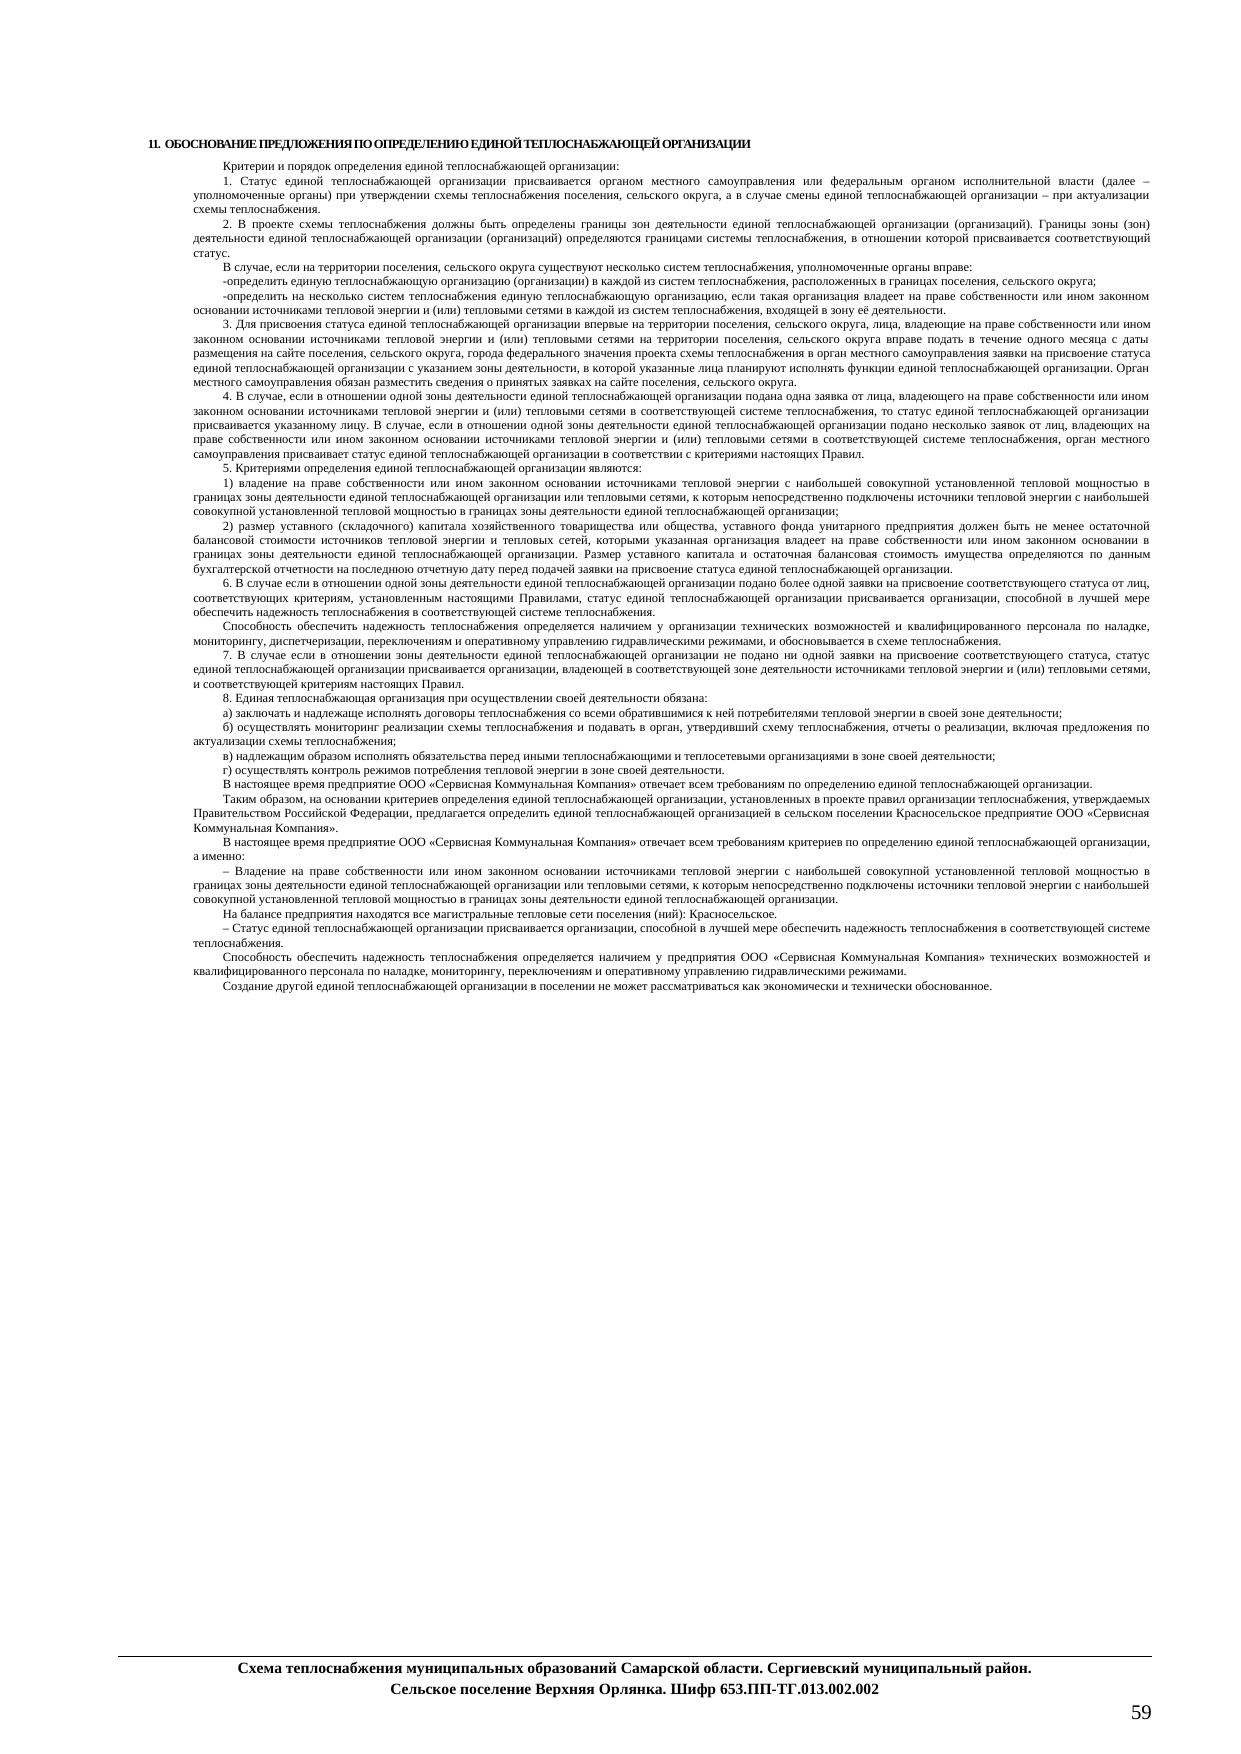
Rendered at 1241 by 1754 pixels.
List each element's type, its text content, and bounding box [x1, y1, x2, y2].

text На балансе предприятия находятся все магистральные тепловые сети поселения (ний): Красносельское. [193, 907, 1152, 921]
text – Владение на праве собственности или ином законном основании источниками тепловой энергии с наибольшей совокупной установленной тепловой мощностью в границах зоны деятельности единой теплоснабжающей организации или тепловыми сетями, к которым непосредственно подключены источники тепловой энергии с наибольшей совокупной установленной тепловой мощностью в границах зоны деятельности единой теплоснабжающей организации. [193, 863, 1152, 907]
text Способность обеспечить надежность теплоснабжения определяется наличием у предприятия ООО «Сервисная Коммунальная Компания» технических возможностей и квалифицированного персонала по наладке, мониторингу, переключениям и оперативному управлению гидравлическими режимами. [193, 950, 1152, 978]
text 1. Статус единой теплоснабжающей организации присваивается органом местного самоуправления или федеральным органом исполнительной власти (далее – уполномоченные органы) при утверждении схемы теплоснабжения поселения, сельского округа, а в случае смены единой теплоснабжающей организации – при актуализации схемы теплоснабжения. [193, 173, 1152, 217]
text а) заключать и надлежаще исполнять договоры теплоснабжения со всеми обратившимися к ней потребителями тепловой энергии в своей зоне деятельности; [193, 705, 1152, 720]
text -определить на несколько систем теплоснабжения единую теплоснабжающую организацию, если такая организация владеет на праве собственности или ином законном основании источниками тепловой энергии и (или) тепловыми сетями в каждой из систем теплоснабжения, входящей в зону её деятельности. [193, 288, 1152, 317]
text 4. В случае, если в отношении одной зоны деятельности единой теплоснабжающей организации подана одна заявка от лица, владеющего на праве собственности или ином законном основании источниками тепловой энергии и (или) тепловыми сетями в соответствующей системе теплоснабжения, то статус единой теплоснабжающей организации присваивается указанному лицу. В случае, если в отношении одной зоны деятельности единой теплоснабжающей организации подано несколько заявок от лиц, владеющих на праве собственности или ином законном основании источниками тепловой энергии и (или) тепловыми сетями в соответствующей системе теплоснабжения, орган местного самоуправления присваивает статус единой теплоснабжающей организации в соответствии с критериями настоящих Правил. [193, 389, 1152, 461]
text г) осуществлять контроль режимов потребления тепловой энергии в зоне своей деятельности. [193, 763, 1152, 777]
text 8. Единая теплоснабжающая организация при осуществлении своей деятельности обязана: [193, 691, 1152, 705]
text Таким образом, на основании критериев определения единой теплоснабжающей организации, установленных в проекте правил организации теплоснабжения, утверждаемых Правительством Российской Федерации, предлагается определить единой теплоснабжающей организацией в сельском поселении Красносельское предприятие ООО «Сервисная Коммунальная Компания». [193, 792, 1152, 835]
text б) осуществлять мониторинг реализации схемы теплоснабжения и подавать в орган, утвердивший схему теплоснабжения, отчеты о реализации, включая предложения по актуализации схемы теплоснабжения; [193, 720, 1152, 748]
text 6. В случае если в отношении одной зоны деятельности единой теплоснабжающей организации подано более одной заявки на присвоение соответствующего статуса от лиц, соответствующих критериям, установленным настоящими Правилами, статус единой теплоснабжающей организации присваивается организации, способной в лучшей мере обеспечить надежность теплоснабжения в соответствующей системе теплоснабжения. [193, 576, 1152, 619]
text Способность обеспечить надежность теплоснабжения определяется наличием у организации технических возможностей и квалифицированного персонала по наладке, мониторингу, диспетчеризации, переключениям и оперативному управлению гидравлическими режимами, и обосновывается в схеме теплоснабжения. [193, 619, 1152, 648]
text 5. Критериями определения единой теплоснабжающей организации являются: [193, 461, 1152, 475]
text В настоящее время предприятие ООО «Сервисная Коммунальная Компания» отвечает всем требованиям критериев по определению единой теплоснабжающей организации, а именно: [193, 835, 1152, 863]
subtitle ОБОСНОВАНИЕ ПРЕДЛОЖЕНИЯ ПО ОПРЕДЕЛЕНИЮ ЕДИНОЙ ТЕПЛОСНАБЖАЮЩЕЙ ОРГАНИЗАЦИИ [81, 131, 1152, 158]
text 3. Для присвоения статуса единой теплоснабжающей организации впервые на территории поселения, сельского округа, лица, владеющие на праве собственности или ином законном основании источниками тепловой энергии и (или) тепловыми сетями на территории поселения, сельского округа вправе подать в течение одного месяца с даты размещения на сайте поселения, сельского округа, города федерального значения проекта схемы теплоснабжения в орган местного самоуправления заявки на присвоение статуса единой теплоснабжающей организации с указанием зоны деятельности, в которой указанные лица планируют исполнять функции единой теплоснабжающей организации. Орган местного самоуправления обязан разместить сведения о принятых заявках на сайте поселения, сельского округа. [193, 317, 1152, 389]
text В настоящее время предприятие ООО «Сервисная Коммунальная Компания» отвечает всем требованиям по определению единой теплоснабжающей организации. [193, 777, 1152, 792]
text 1) владение на праве собственности или ином законном основании источниками тепловой энергии с наибольшей совокупной установленной тепловой мощностью в границах зоны деятельности единой теплоснабжающей организации или тепловыми сетями, к которым непосредственно подключены источники тепловой энергии с наибольшей совокупной установленной тепловой мощностью в границах зоны деятельности единой теплоснабжающей организации; [193, 475, 1152, 518]
text 2. В проекте схемы теплоснабжения должны быть определены границы зон деятельности единой теплоснабжающей организации (организаций). Границы зоны (зон) деятельности единой теплоснабжающей организации (организаций) определяются границами системы теплоснабжения, в отношении которой присваивается соответствующий статус. [193, 217, 1152, 260]
text в) надлежащим образом исполнять обязательства перед иными теплоснабжающими и теплосетевыми организациями в зоне своей деятельности; [193, 748, 1152, 763]
text 7. В случае если в отношении зоны деятельности единой теплоснабжающей организации не подано ни одной заявки на присвоение соответствующего статуса, статус единой теплоснабжающей организации присваивается организации, владеющей в соответствующей зоне деятельности источниками тепловой энергии и (или) тепловыми сетями, и соответствующей критериям настоящих Правил. [193, 648, 1152, 691]
text Критерии и порядок определения единой теплоснабжающей организации: [193, 159, 1152, 173]
text – Статус единой теплоснабжающей организации присваивается организации, способной в лучшей мере обеспечить надежность теплоснабжения в соответствующей системе теплоснабжения. [193, 921, 1152, 950]
text Создание другой единой теплоснабжающей организации в поселении не может рассматриваться как экономически и технически обоснованное. [193, 978, 1152, 993]
text -определить единую теплоснабжающую организацию (организации) в каждой из систем теплоснабжения, расположенных в границах поселения, сельского округа; [193, 274, 1152, 288]
text В случае, если на территории поселения, сельского округа существуют несколько систем теплоснабжения, уполномоченные органы вправе: [193, 260, 1152, 274]
text 2) размер уставного (складочного) капитала хозяйственного товарищества или общества, уставного фонда унитарного предприятия должен быть не менее остаточной балансовой стоимости источников тепловой энергии и тепловых сетей, которыми указанная организация владеет на праве собственности или ином законном основании в границах зоны деятельности единой теплоснабжающей организации. Размер уставного капитала и остаточная балансовая стоимость имущества определяются по данным бухгалтерской отчетности на последнюю отчетную дату перед подачей заявки на присвоение статуса единой теплоснабжающей организации. [193, 518, 1152, 576]
